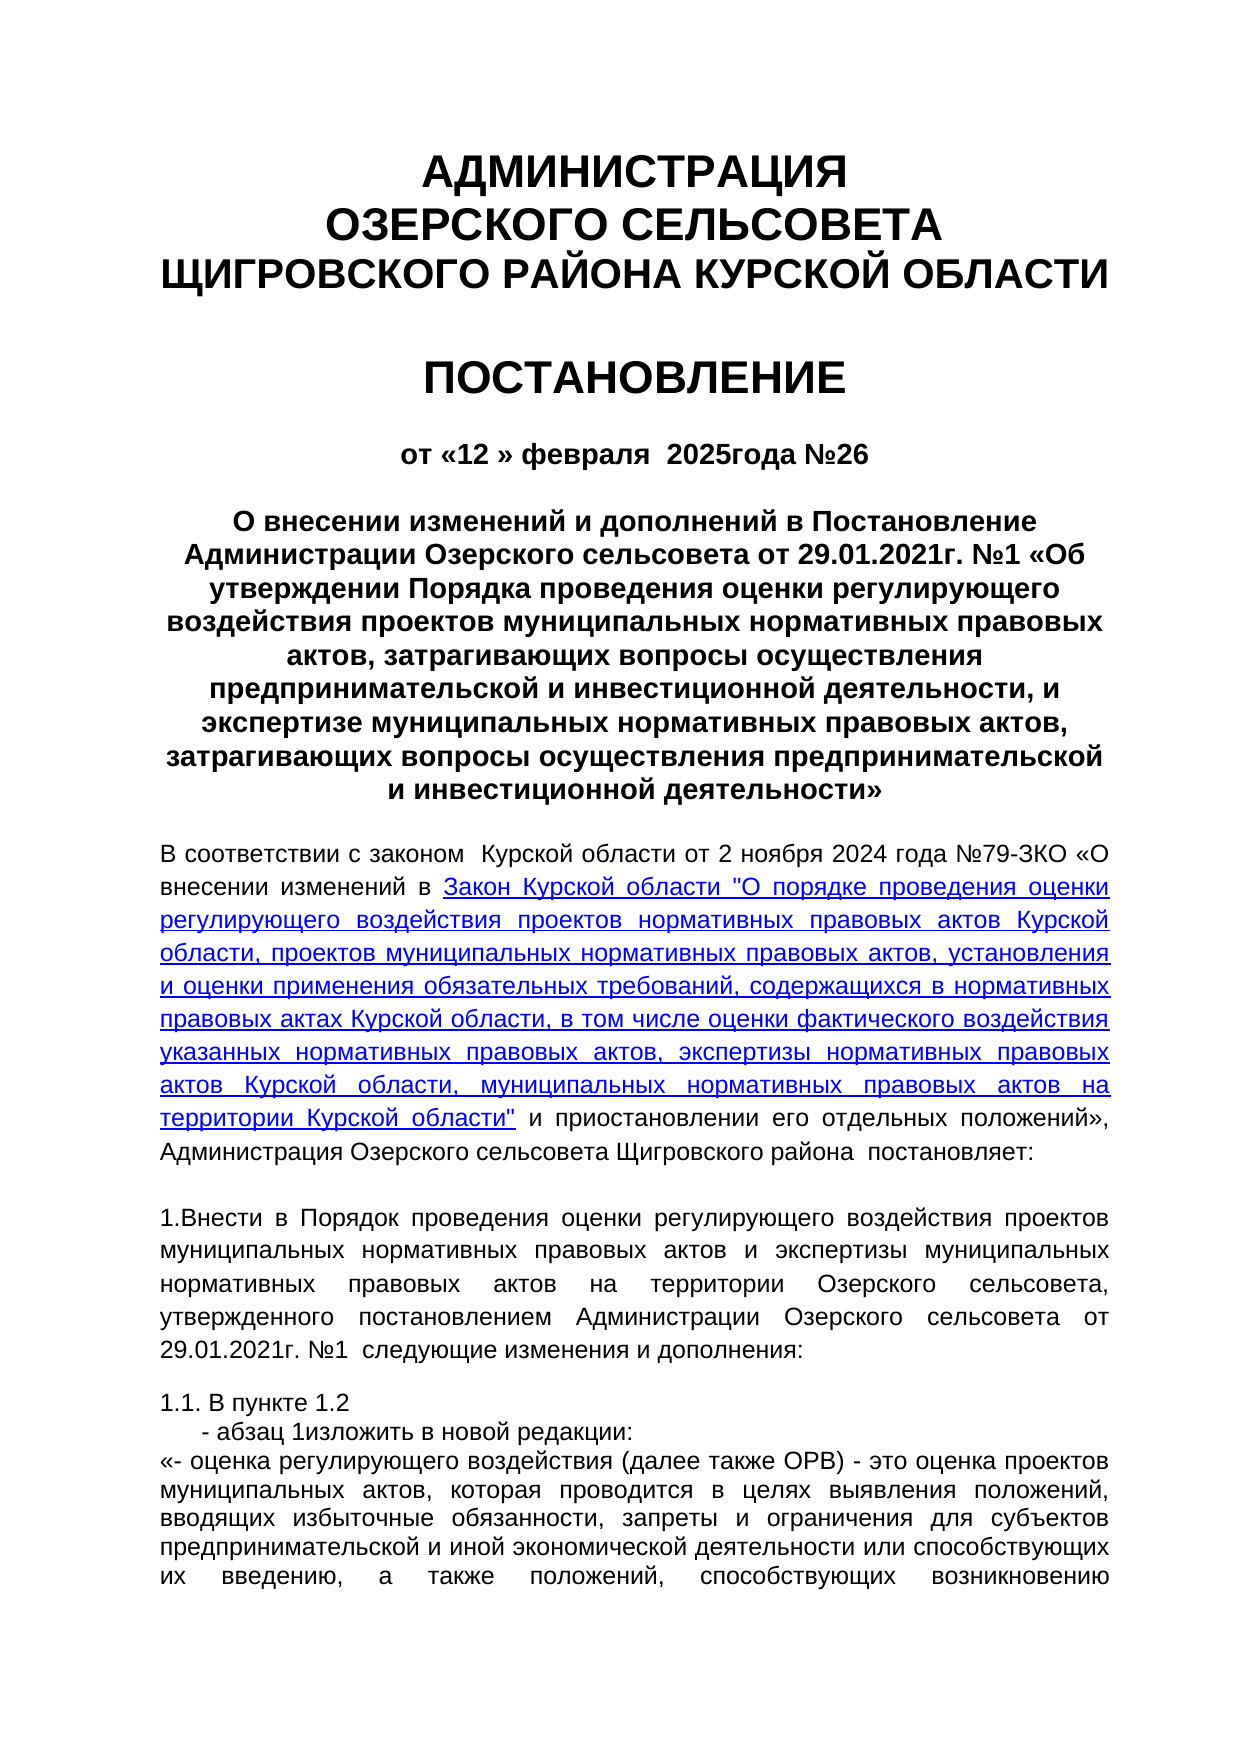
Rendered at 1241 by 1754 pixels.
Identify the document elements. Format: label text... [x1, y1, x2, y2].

text 1.Внести в Порядок проведения оценки регулирующего воздействия проектов муниципальных нормативных правовых актов и экспертизы муниципальных нормативных правовых актов на территории Озерского сельсовета, утвержденного постановлением Администрации Озерского сельсовета от 29.01.2021г. №1 следующие изменения и дополнения: [159, 1202, 1110, 1363]
text В соответствии с законом Курской области от 2 ноября 2024 года №79-ЗКО «О внесении изменений в Закон Курской области "О порядке проведения оценки регулирующего воздействия проектов нормативных правовых актов Курской области, проектов муниципальных нормативных правовых актов, установления и оценки применения обязательных требований, содержащихся в нормативных правовых актах Курской области, в том числе оценки фактического воздействия указанных нормативных правовых актов, экспертизы нормативных правовых актов Курской области, муниципальных нормативных правовых актов на территории Курской области" и приостановлении его отдельных положений», Администрация Озерского сельсовета Щигровского района постановляет: [159, 839, 1110, 930]
text О внесении изменений и дополнений в Постановление Администрации Озерского сельсовета от 29.01.2021г. №1 «Об утверждении Порядка проведения оценки регулирующего воздействия проектов муниципальных нормативных правовых актов, затрагивающих вопросы осуществления предпринимательской и инвестиционной деятельности, и экспертизе муниципальных нормативных правовых актов, затрагивающих вопросы осуществления предпринимательской и инвестиционной деятельности» [159, 504, 1110, 806]
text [159, 1446, 1110, 1590]
text от «12 » февраля 2025года №26 [159, 437, 1110, 470]
text ЩИГРОВСКОГО РАЙОНА КУРСКОЙ ОБЛАСТИ [159, 250, 1110, 298]
text АДМИНИСТРАЦИЯ [159, 144, 1110, 197]
text ОЗЕРСКОГО СЕЛЬСОВЕТА [159, 197, 1110, 250]
text В соответствии с законом Курской области от 2 ноября 2024 года №79-ЗКО «О внесении изменений в Закон Курской области "О порядке проведения оценки регулирующего воздействия проектов нормативных правовых актов Курской области, проектов муниципальных нормативных правовых актов, установления и оценки применения обязательных требований, содержащихся в нормативных правовых актах Курской области, в том числе оценки фактического воздействия указанных нормативных правовых актов, экспертизы нормативных правовых актов Курской области, муниципальных нормативных правовых актов на территории Курской области" и приостановлении его отдельных положений», Администрация Озерского сельсовета Щигровского района постановляет: [159, 1096, 1110, 1165]
text ПОСТАНОВЛЕНИЕ [159, 351, 1110, 403]
text - абзац 1изложить в новой редакции: [159, 1417, 1110, 1446]
text 1.1. В пункте 1.2 [159, 1388, 1110, 1417]
